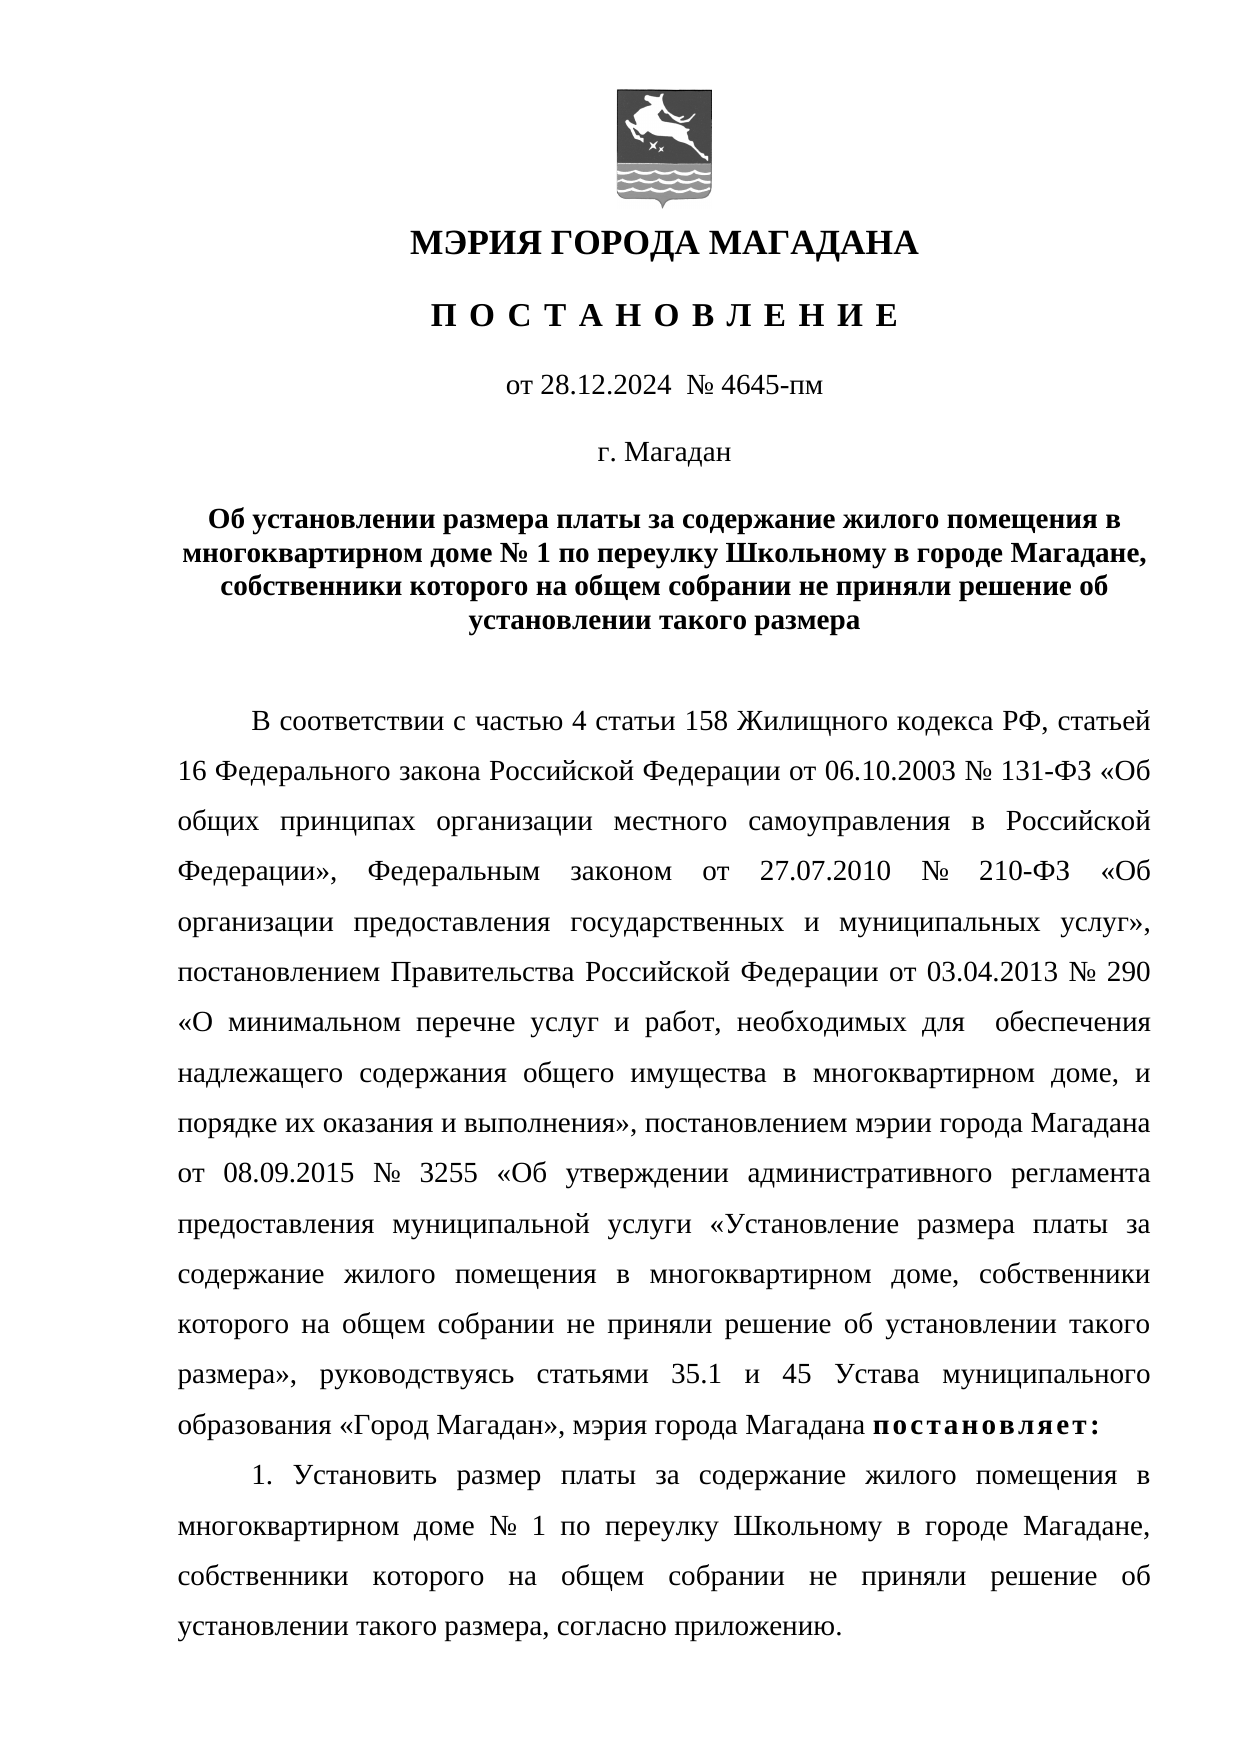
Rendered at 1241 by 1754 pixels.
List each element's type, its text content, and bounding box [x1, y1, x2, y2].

text В соответствии с частью 4 статьи 158 Жилищного кодекса РФ, статьей 16 Федерального закона Российской Федерации от 06.10.2003 № 131-ФЗ «Об общих принципах организации местного самоуправления в Российской Федерации», Федеральным законом от 27.07.2010 № 210-ФЗ «Об организации предоставления государственных и муниципальных услуг», постановлением Правительства Российской Федерации от 03.04.2013 № 290 «О минимальном перечне услуг и работ, необходимых для обеспечения надлежащего содержания общего имущества в многоквартирном доме, и порядке их оказания и выполнения», постановлением мэрии города Магадана от 08.09.2015 № 3255 «Об утверждении административного регламента предоставления муниципальной услуги «Установление размера платы за содержание жилого помещения в многоквартирном доме, собственники которого на общем собрании не приняли решение об установлении такого размера», руководствуясь статьями 35.1 и 45 Устава муниципального образования «Город Магадан», мэрия города Магадана постановляет: [177, 703, 1152, 1441]
text Об установлении размера платы за содержание жилого помещения в многоквартирном доме № 1 по переулку Школьному в городе Магадане, собственники которого на общем собрании не приняли решение об установлении такого размера [177, 501, 1152, 636]
subtitle П О С Т А Н О В Л Е Н И Е [177, 295, 1152, 334]
text от 28.12.2024 № 4645-пм [177, 367, 1152, 401]
picture [616, 88, 712, 209]
text 1. Установить размер платы за содержание жилого помещения в многоквартирном доме № 1 по переулку Школьному в городе Магадане, собственники которого на общем собрании не приняли решение об установлении такого размера, согласно приложению. [177, 1457, 1152, 1642]
text г. Магадан [177, 434, 1152, 468]
text МЭРИЯ ГОРОДА МАГАДАНА [177, 221, 1152, 262]
